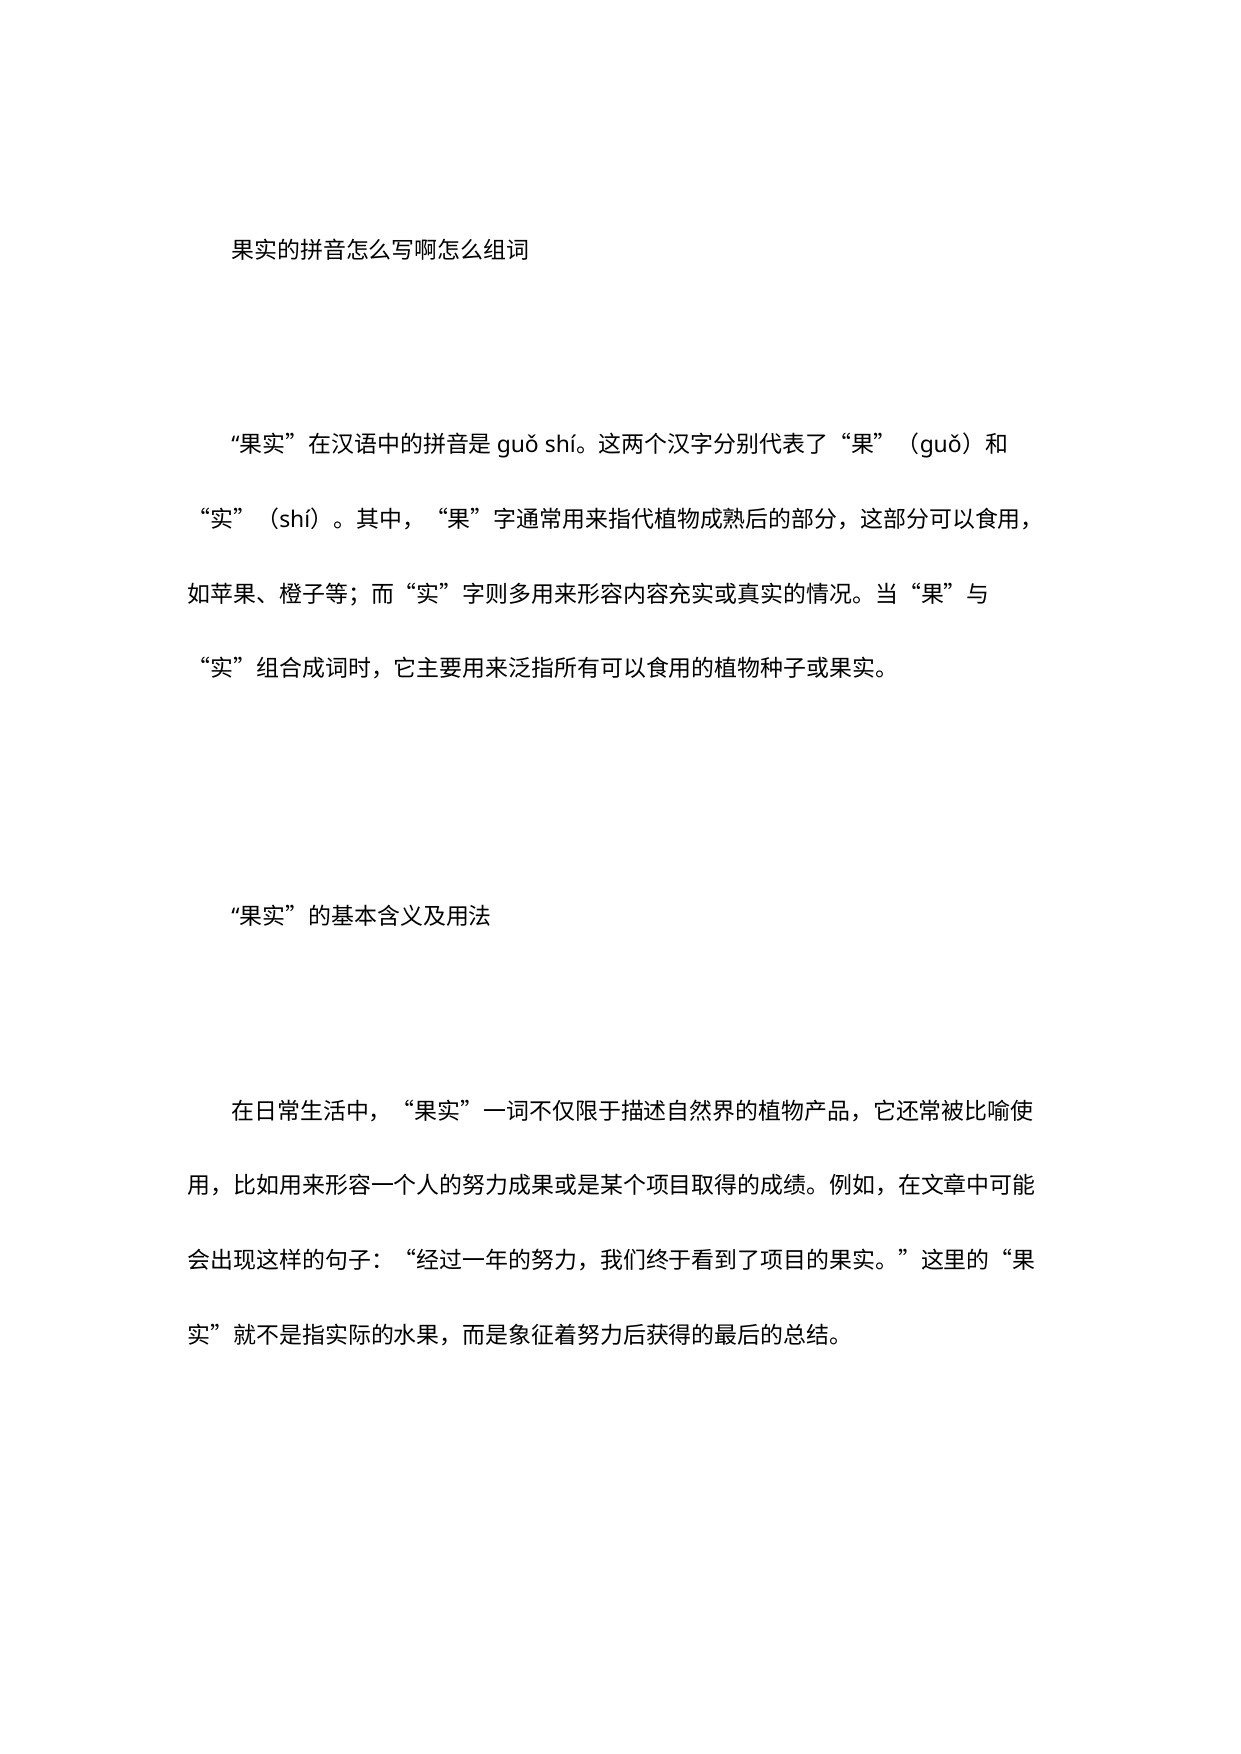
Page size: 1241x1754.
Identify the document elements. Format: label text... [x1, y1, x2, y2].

text 在日常生活中，“果实”一词不仅限于描述自然界的植物产品，它还常被比喻使用，比如用来形容一个人的努力成果或是某个项目取得的成绩。例如，在文章中可能会出现这样的句子：“经过一年的努力，我们终于看到了项目的果实。”这里的“果实”就不是指实际的水果，而是象征着努力后获得的最后的总结。 [187, 1077, 1053, 1366]
text 果实的拼音怎么写啊怎么组词 [187, 216, 1053, 281]
text “果实”的基本含义及用法 [187, 882, 1053, 947]
text “果实”在汉语中的拼音是 guǒ shí。这两个汉字分别代表了“果”（guǒ）和“实”（shí）。其中，“果”字通常用来指代植物成熟后的部分，这部分可以食用，如苹果、橙子等；而“实”字则多用来形容内容充实或真实的情况。当“果”与“实”组合成词时，它主要用来泛指所有可以食用的植物种子或果实。 [187, 410, 1053, 699]
